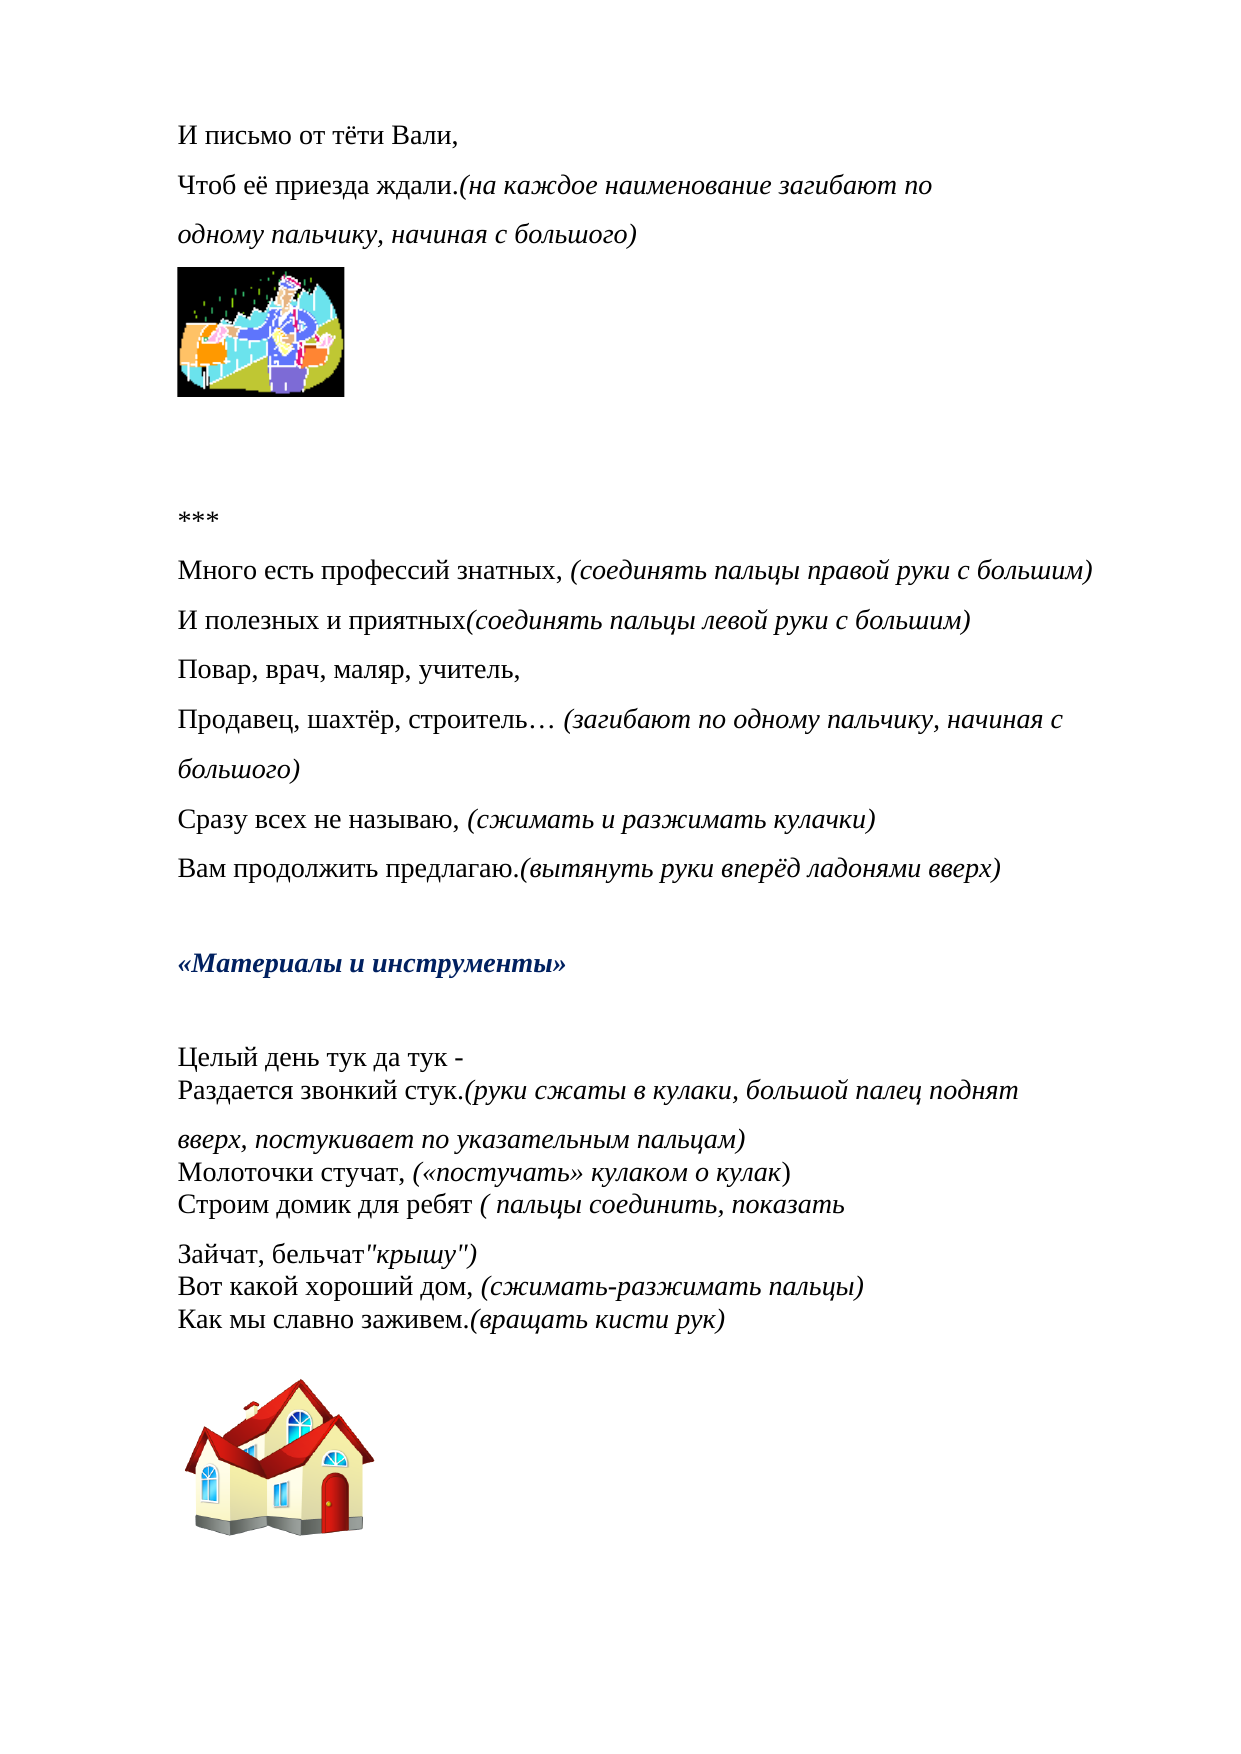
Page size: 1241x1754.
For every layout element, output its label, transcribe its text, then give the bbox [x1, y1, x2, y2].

text большого) [177, 752, 1152, 784]
text Сразу всех не называю, (сжимать и разжимать кулачки) [177, 802, 1152, 834]
text Зайчат, бельчат"крышу") Вот какой хороший дом, (сжимать-разжимать пальцы) Как мы славно заживем.(вращать кисти рук) [177, 1237, 1152, 1334]
text Продавец, шахтёр, строитель… (загибают по одному пальчику, начиная с [177, 702, 1152, 735]
picture [177, 267, 345, 397]
text вверх, постукивает по указательным пальцам) Молоточки стучат, («постучать» кулаком о кулак) Строим домик для ребят ( пальцы соединить, показать [177, 1123, 1152, 1220]
text одному пальчику, начиная с большого) [177, 217, 1152, 250]
picture [177, 1351, 381, 1555]
text Чтоб её приезда ждали.(на каждое наименование загибают по [177, 168, 1152, 200]
text И полезных и приятных(соединять пальцы левой руки с большим) [177, 603, 1152, 635]
text «Материалы и инструменты» [177, 946, 1152, 978]
text И письмо от тёти Вали, [177, 118, 1152, 151]
text Целый день тук да тук - Раздается звонкий стук.(руки сжаты в кулаки, большой палец поднят [177, 1041, 1152, 1105]
text Повар, врач, маляр, учитель, [177, 653, 1152, 685]
text Вам продолжить предлагаю.(вытянуть руки вперёд ладонями вверх) [177, 851, 1152, 884]
text Много есть профессий знатных, (соединять пальцы правой руки с большим) [177, 553, 1152, 586]
text *** [177, 503, 1152, 536]
